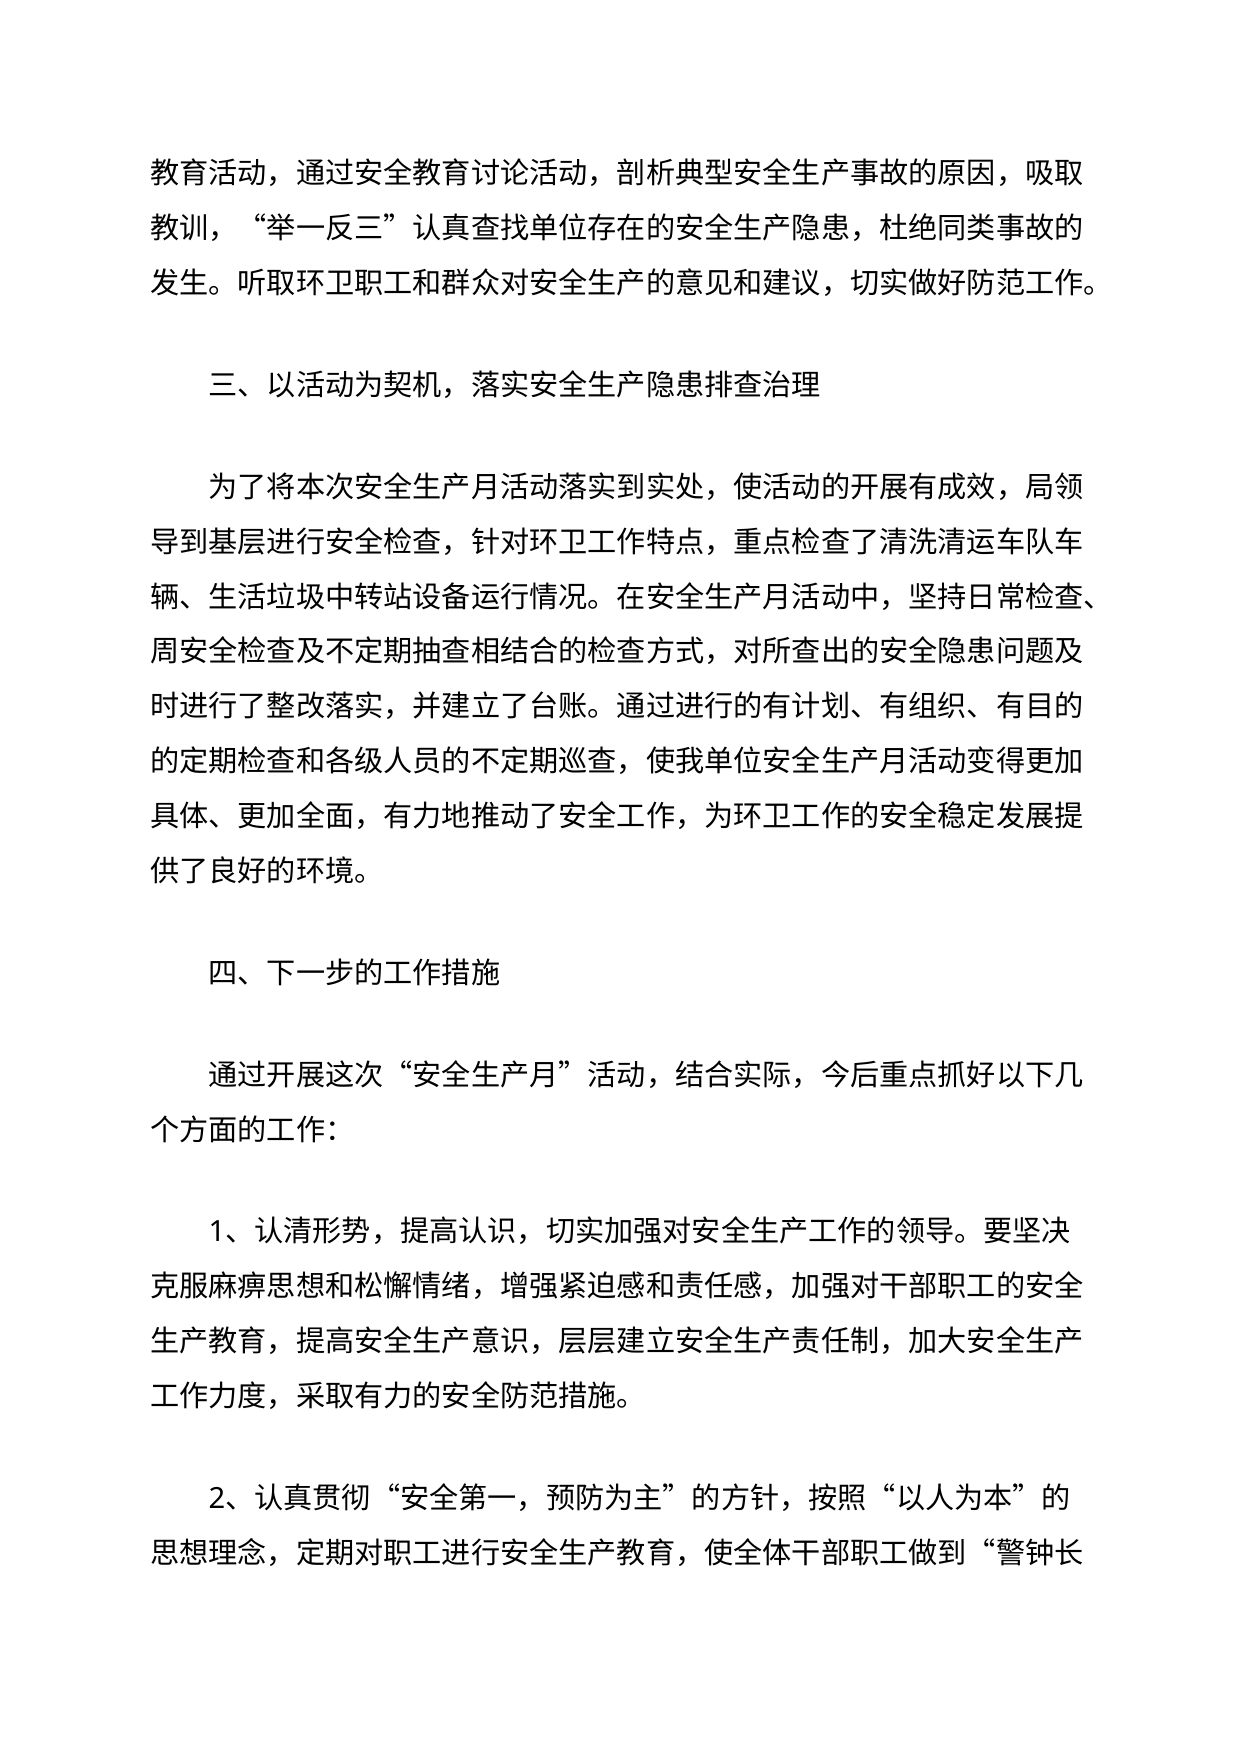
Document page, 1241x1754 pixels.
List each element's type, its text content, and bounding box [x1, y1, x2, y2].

text 通过开展这次“安全生产月”活动，结合实际，今后重点抓好以下几个方面的工作： [150, 1051, 1090, 1148]
text 1、认清形势，提高认识，切实加强对安全生产工作的领导。要坚决克服麻痹思想和松懈情绪，增强紧迫感和责任感，加强对干部职工的安全生产教育，提高安全生产意识，层层建立安全生产责任制，加大安全生产工作力度，采取有力的安全防范措施。 [150, 1208, 1090, 1415]
text 四、下一步的工作措施 [150, 949, 1090, 992]
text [150, 1474, 1090, 1572]
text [150, 150, 1090, 302]
text 为了将本次安全生产月活动落实到实处，使活动的开展有成效，局领导到基层进行安全检查，针对环卫工作特点，重点检查了清洗清运车队车辆、生活垃圾中转站设备运行情况。在安全生产月活动中，坚持日常检查、周安全检查及不定期抽查相结合的检查方式，对所查出的安全隐患问题及时进行了整改落实，并建立了台账。通过进行的有计划、有组织、有目的的定期检查和各级人员的不定期巡查，使我单位安全生产月活动变得更加具体、更加全面，有力地推动了安全工作，为环卫工作的安全稳定发展提供了良好的环境。 [150, 463, 1090, 890]
text 三、以活动为契机，落实安全生产隐患排查治理 [150, 362, 1090, 404]
